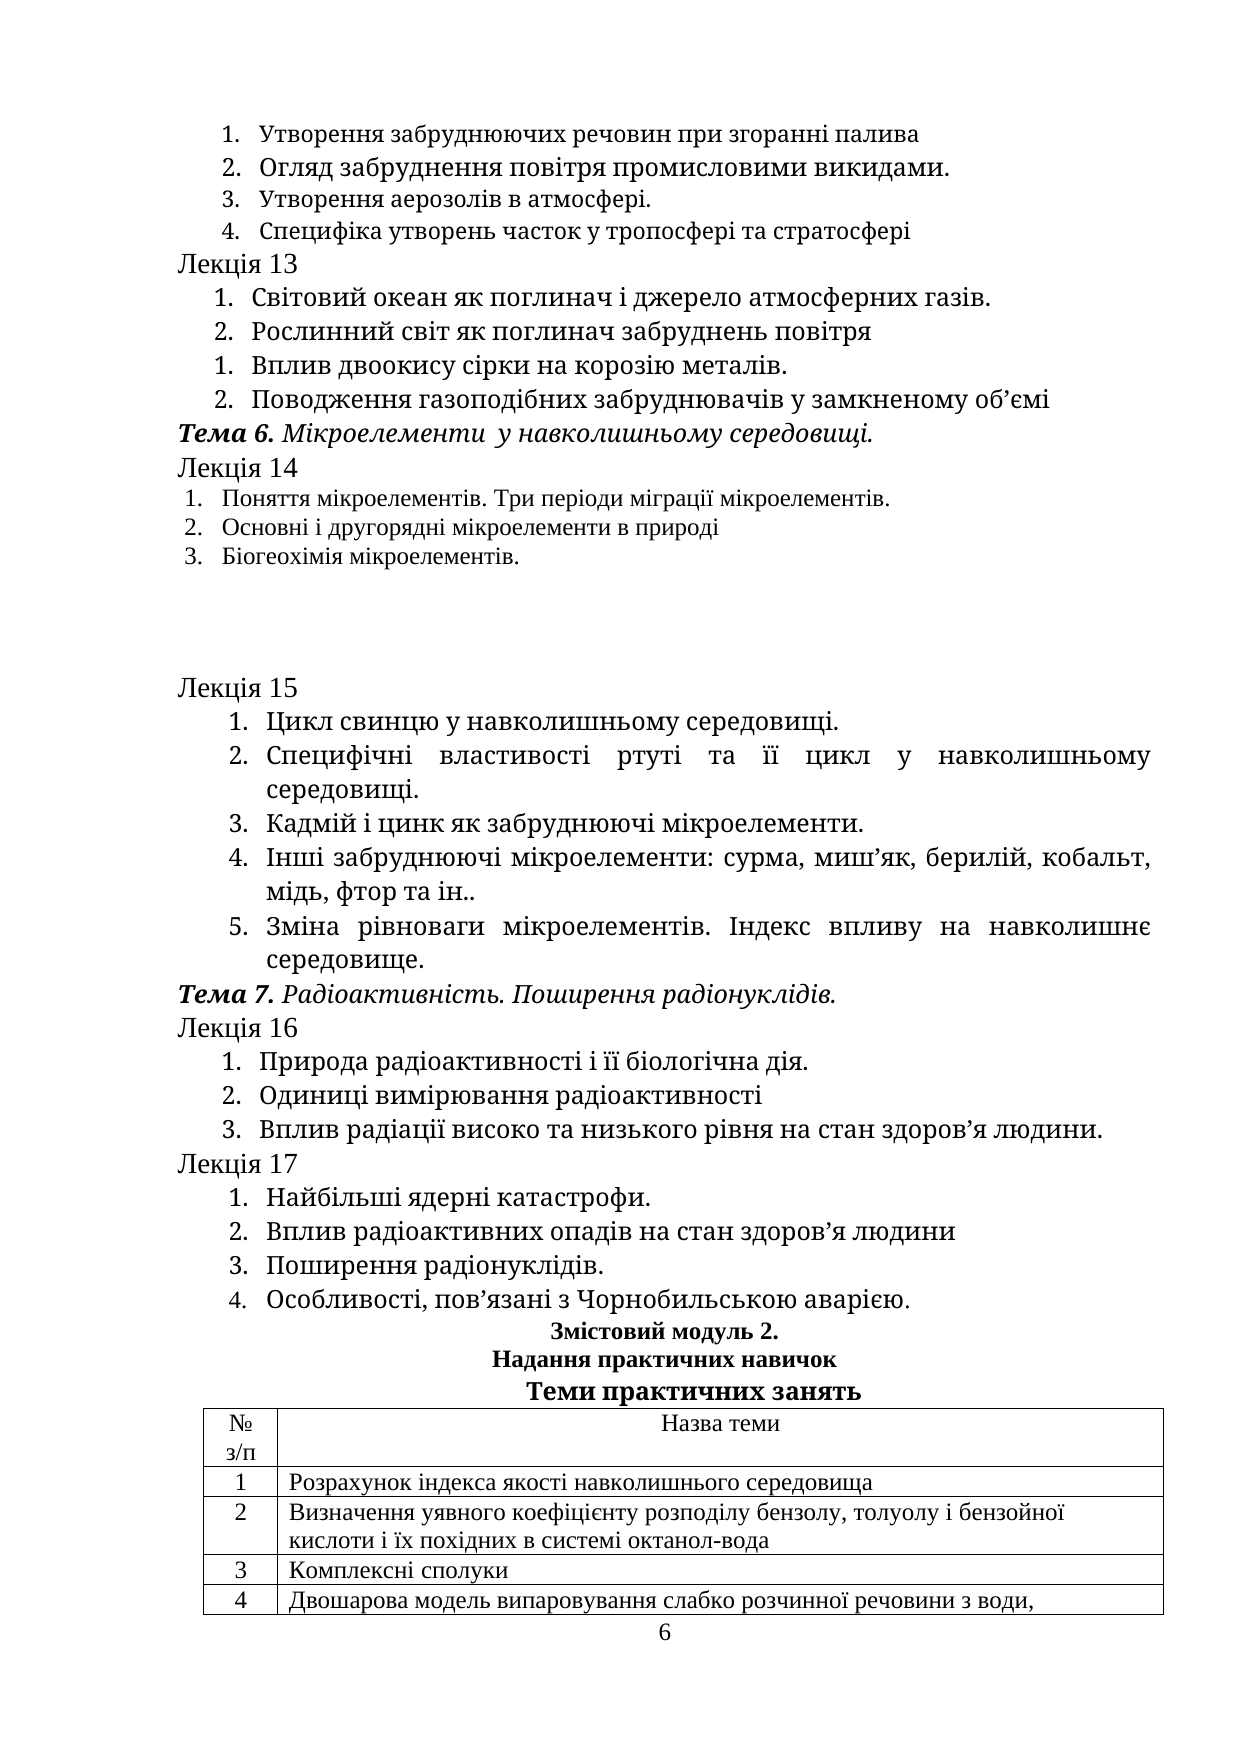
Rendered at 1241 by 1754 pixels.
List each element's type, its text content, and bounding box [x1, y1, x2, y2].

list Основні і другорядні мікроелементи в природі [184, 512, 1152, 541]
list Світовий океан як поглинач і джерело атмосферних газів. [213, 279, 1152, 313]
text Лекція 16 [177, 1010, 1152, 1044]
table_header Назва теми [278, 1409, 1163, 1466]
text Тема 6. Мікроелементи у навколишньому середовищі. [177, 416, 1152, 450]
list Утворення аерозолів в атмосфері. [221, 183, 1152, 215]
table_cell 2 [204, 1497, 277, 1554]
text Лекція 14 [177, 450, 1152, 483]
list Найбільші ядерні катастрофи. [228, 1179, 1152, 1214]
list Поводження газоподібних забруднювачів у замкненому об’ємі [213, 382, 1152, 416]
text Лекція 15 [177, 670, 1152, 704]
text Лекція 17 [177, 1146, 1152, 1179]
list Вплив радіоактивних опадів на стан здоров’я людини [228, 1214, 1152, 1248]
list Особливості, пов’язані з Чорнобильською аварією. [228, 1282, 1152, 1316]
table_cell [278, 1585, 1163, 1614]
list Огляд забруднення повітря промисловими викидами. [221, 149, 1152, 183]
text Лекція 13 [177, 246, 1152, 279]
list Цикл свинцю у навколишньому середовищі. [228, 704, 1152, 738]
list Поширення радіонуклідів. [228, 1248, 1152, 1282]
list Рослинний світ як поглинач забруднень повітря [213, 313, 1152, 348]
list Кадмій і цинк як забруднюючі мікроелементи. [228, 806, 1152, 840]
table_cell 1 [204, 1467, 277, 1496]
list Вплив радіації високо та низького рівня на стан здоров’я людини. [221, 1112, 1152, 1146]
text Змістовий модуль 2. [177, 1316, 1152, 1344]
list Інші забруднюючі мікроелементи: сурма, миш’як, берилій, кобальт, мідь, фтор та ін.. [228, 840, 1152, 908]
list Специфіка утворень часток у тропосфері та стратосфері [221, 215, 1152, 246]
text Надання практичних навичок [177, 1344, 1152, 1373]
list Одиниці вимірювання радіоактивності [221, 1078, 1152, 1112]
list Вплив двоокису сірки на корозію металів. [213, 348, 1152, 382]
list Специфічні властивості ртуті та її цикл у навколишньому середовищі. [228, 738, 1152, 806]
table_header № з/п [204, 1409, 277, 1466]
table_cell 4 [204, 1585, 277, 1614]
text Тема 7. Радіоактивність. Поширення радіонуклідів. [177, 976, 1152, 1010]
list Природа радіоактивності і її біологічна дія. [221, 1044, 1152, 1078]
text Теми практичних занять [236, 1373, 1152, 1407]
list Утворення забруднюючих речовин при згоранні палива [221, 118, 1152, 149]
table_cell Розрахунок індекса якості навколишнього середовища [278, 1467, 1163, 1496]
table_cell Визначення уявного коефіцієнту розподілу бензолу, толуолу і бензойної кислоти і їх похідних в системі октанол-вода [278, 1497, 1163, 1554]
list Зміна рівноваги мікроелементів. Індекс впливу на навколишнє середовище. [228, 908, 1152, 976]
table_cell 3 [204, 1555, 277, 1584]
list Поняття мікроелементів. Три періоди міграції мікроелементів. [184, 483, 1152, 512]
table_cell Комплексні сполуки [278, 1555, 1163, 1584]
list Біогеохімія мікроелементів. [184, 541, 1152, 569]
